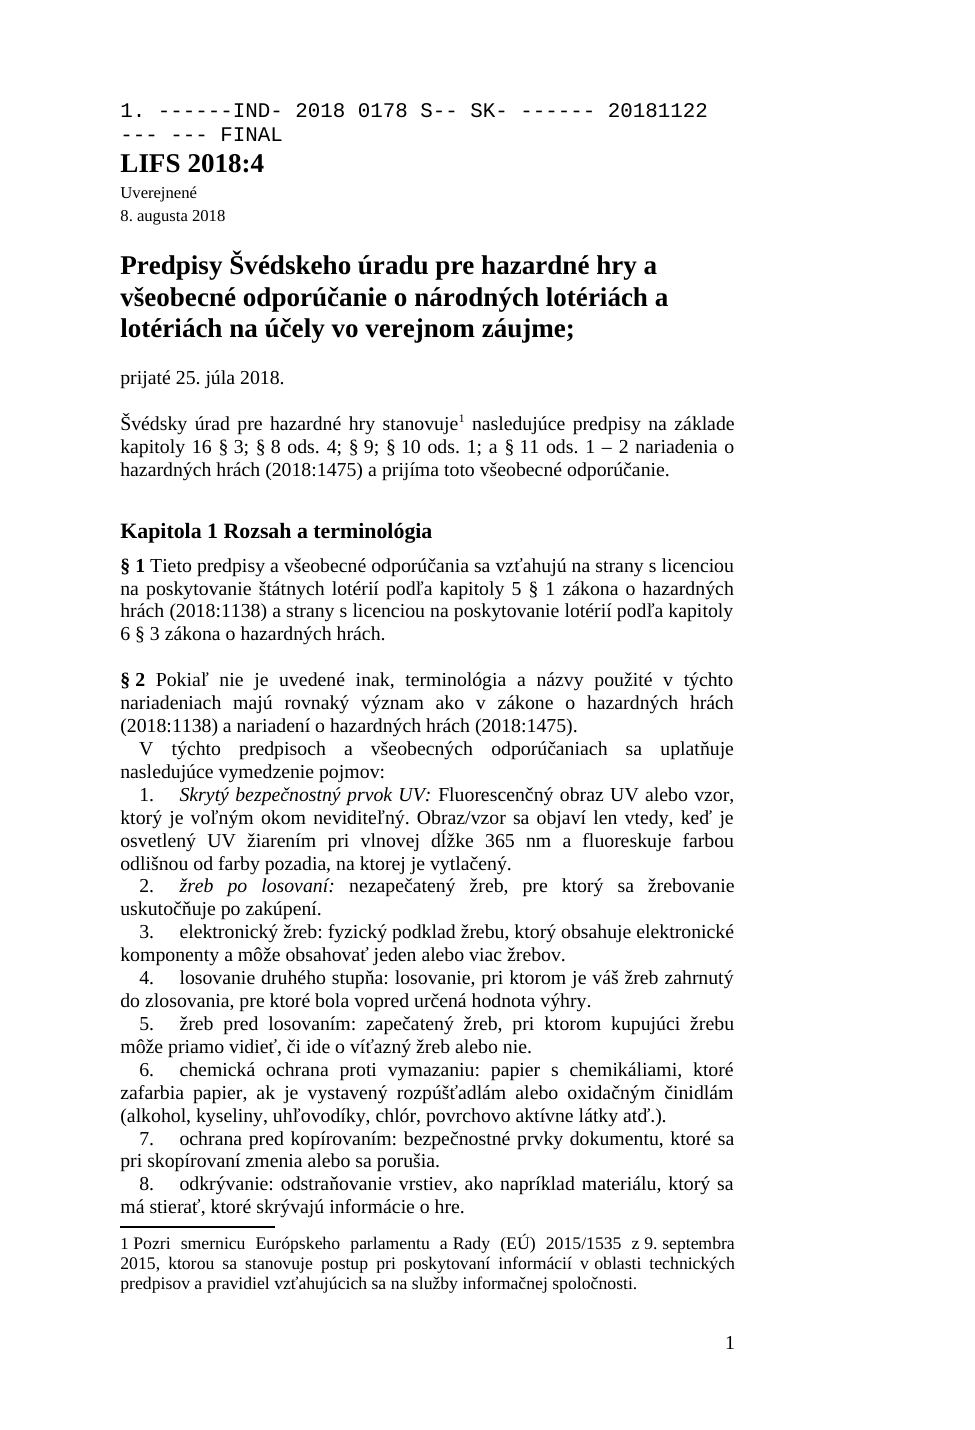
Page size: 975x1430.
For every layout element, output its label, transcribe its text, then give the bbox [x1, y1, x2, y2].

text Kapitola 1 Rozsah a terminológia [120, 518, 735, 543]
text V týchto predpisoch a všeobecných odporúčaniach sa uplatňuje nasledujúce vymedzenie pojmov: [120, 737, 735, 783]
list žreb po losovaní: nezapečatený žreb, pre ktorý sa žrebovanie uskutočňuje po zakúpení. [120, 874, 735, 920]
list chemická ochrana proti vymazaniu: papier s chemikáliami, ktoré zafarbia papier, ak je vystavený rozpúšťadlám alebo oxidačným činidlám (alkohol, kyseliny, uhľovodíky, chlór, povrchovo aktívne látky atď.). [120, 1058, 735, 1126]
list losovanie druhého stupňa: losovanie, pri ktorom je váš žreb zahrnutý do zlosovania, pre ktoré bola vopred určená hodnota výhry. [120, 966, 735, 1012]
list elektronický žreb: fyzický podklad žrebu, ktorý obsahuje elektronické komponenty a môže obsahovať jeden alebo viac žrebov. [120, 920, 735, 966]
list žreb pred losovaním: zapečatený žreb, pri ktorom kupujúci žrebu môže priamo vidieť, či ide o víťazný žreb alebo nie. [120, 1012, 735, 1058]
list Skrytý bezpečnostný prvok UV: Fluorescenčný obraz UV alebo vzor, ktorý je voľným okom neviditeľný. Obraz/vzor sa objaví len vtedy, keď je osvetlený UV žiarením pri vlnovej dĺžke 365 nm a fluoreskuje farbou odlišnou od farby pozadia, na ktorej je vytlačený. [120, 783, 735, 874]
text Uverejnené 8. augusta 2018 [120, 179, 735, 224]
text Švédsky úrad pre hazardné hry stanovuje nasledujúce predpisy na základe kapitoly 16 § 3; § 8 ods. 4; § 9; § 10 ods. 1; a § 11 ods. 1 – 2 nariadenia o hazardných hrách (2018:1475) a prijíma toto všeobecné odporúčanie. [120, 412, 735, 480]
list odkrývanie: odstraňovanie vrstiev, ako napríklad materiálu, ktorý sa má stierať, ktoré skrývajú informácie o hre. [120, 1172, 735, 1218]
text § 1 Tieto predpisy a všeobecné odporúčania sa vzťahujú na strany s licenciou na poskytovanie štátnych lotérií podľa kapitoly 5 § 1 zákona o hazardných hrách (2018:1138) a strany s licenciou na poskytovanie lotérií podľa kapitoly 6 § 3 zákona o hazardných hrách. [120, 553, 735, 645]
text 1. ------IND- 2018 0178 S-- SK- ------ 20181122 --- --- FINAL [120, 100, 735, 147]
text LIFS 2018:4 [120, 147, 735, 179]
list ochrana pred kopírovaním: bezpečnostné prvky dokumentu, ktoré sa pri skopírovaní zmenia alebo sa porušia. [120, 1126, 735, 1172]
text § 2 Pokiaľ nie je uvedené inak, terminológia a názvy použité v týchto nariadeniach majú rovnaký význam ako v zákone o hazardných hrách (2018:1138) a nariadení o hazardných hrách (2018:1475). [120, 668, 735, 737]
text prijaté 25. júla 2018. [120, 366, 735, 389]
text Predpisy Švédskeho úradu pre hazardné hry a všeobecné odporúčanie o národných lotériách a lotériách na účely vo verejnom záujme; [120, 249, 735, 343]
